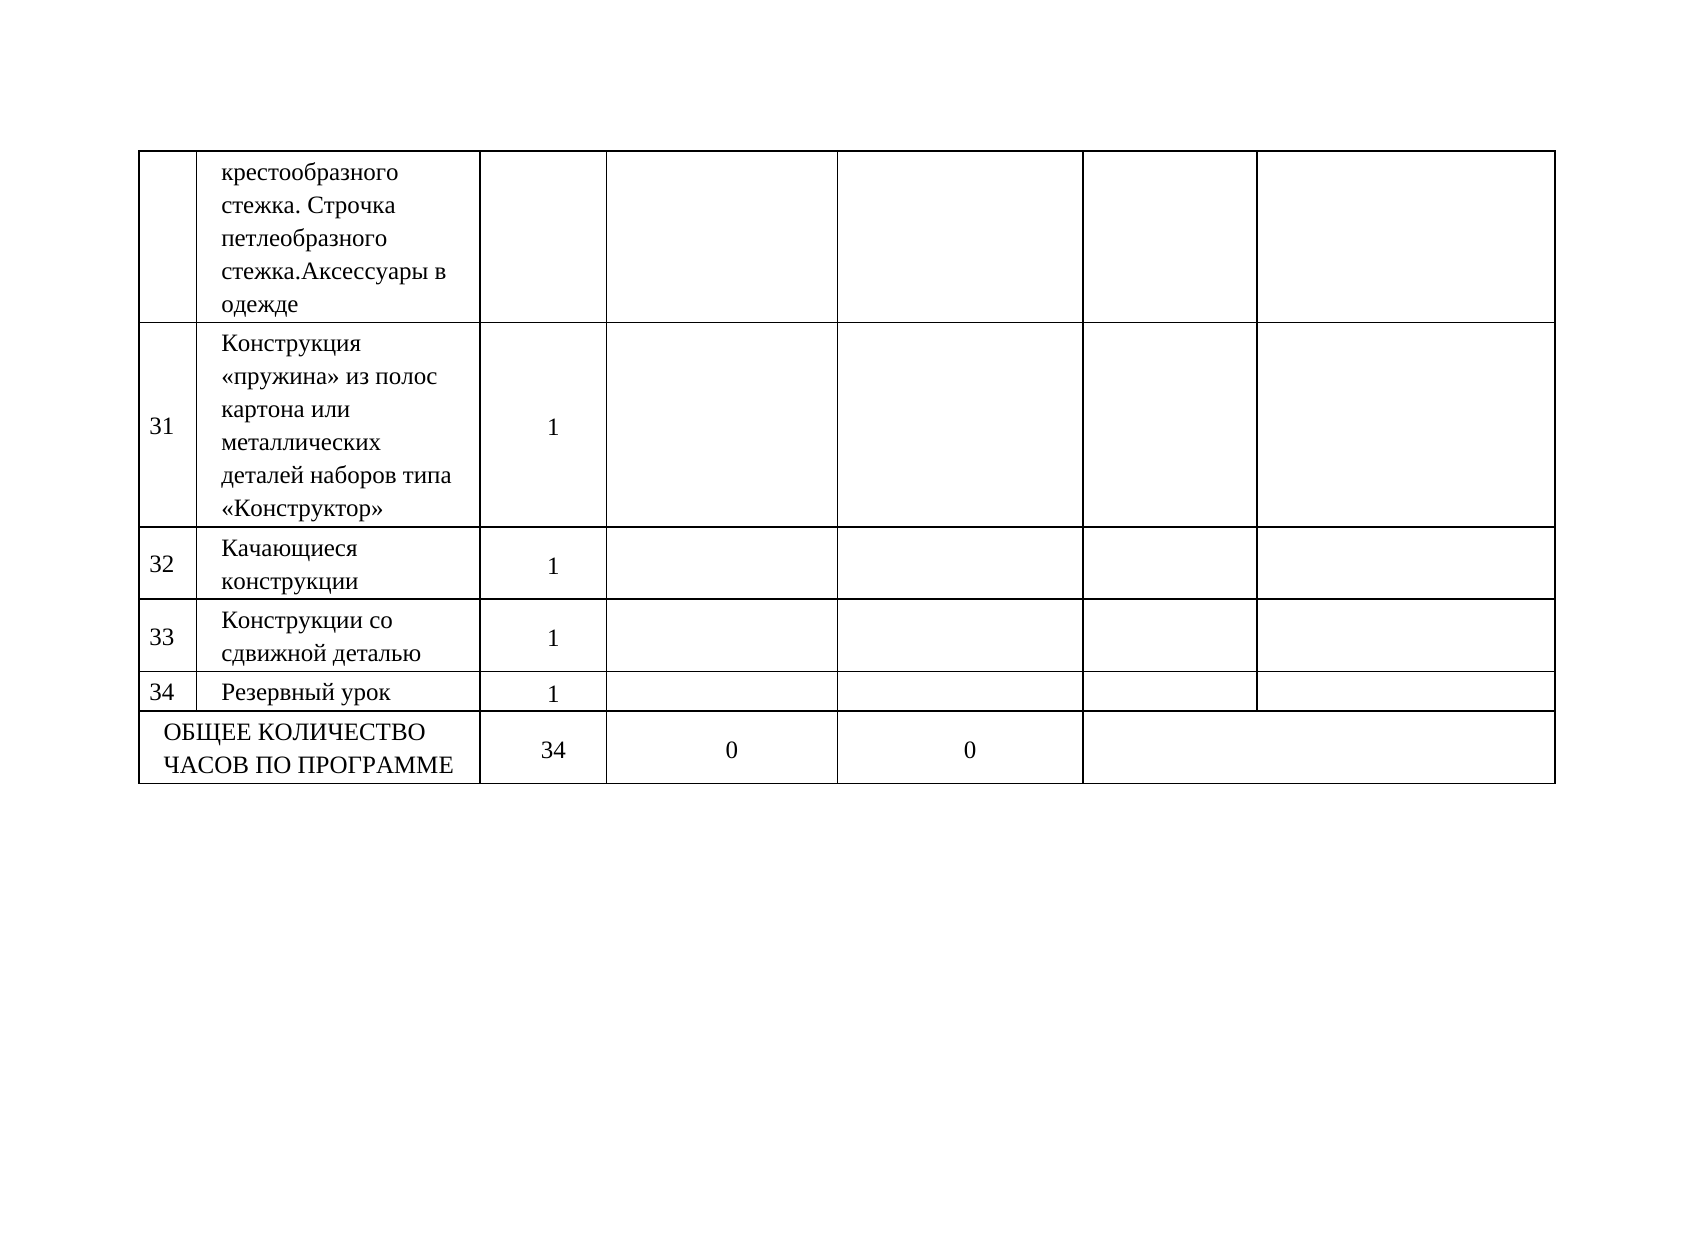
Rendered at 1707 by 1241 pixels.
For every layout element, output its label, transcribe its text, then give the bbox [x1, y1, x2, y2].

table_cell [838, 600, 1082, 671]
table_cell Качающиеся конструкции [197, 528, 479, 598]
table_cell 1 [481, 528, 606, 598]
table_cell [1258, 323, 1554, 526]
table_cell 1 [481, 152, 606, 321]
table_cell 33 [140, 600, 196, 671]
table_cell [1258, 600, 1554, 671]
table_cell [838, 323, 1082, 526]
table_cell ОБЩЕЕ КОЛИЧЕСТВО ЧАСОВ ПО ПРОГРАММЕ [140, 712, 479, 782]
table_cell [1258, 528, 1554, 598]
table_cell 0 [838, 712, 1082, 782]
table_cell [197, 152, 479, 321]
table_cell 1 [481, 672, 606, 710]
table_cell [607, 672, 837, 710]
table_cell [1084, 152, 1256, 321]
table_cell Резервный урок [197, 672, 479, 710]
table_cell [1084, 528, 1256, 598]
table_cell 0 [607, 712, 837, 782]
table_cell 1 [481, 600, 606, 671]
table_cell [1084, 712, 1554, 782]
table_cell [838, 672, 1082, 710]
table_cell [607, 600, 837, 671]
table_cell Конструкция «пружина» из полос картона или металлических деталей наборов типа «Конструктор» [197, 323, 479, 526]
table_cell 32 [140, 528, 196, 598]
table_cell [1084, 672, 1256, 710]
table_cell [838, 152, 1082, 321]
table_cell 30 [140, 152, 196, 321]
table_cell [607, 323, 837, 526]
table_cell [1258, 152, 1554, 321]
table_cell [607, 528, 837, 598]
table_cell 34 [481, 712, 606, 782]
table_cell [838, 528, 1082, 598]
table_cell 1 [481, 323, 606, 526]
table_cell [1084, 323, 1256, 526]
table_cell 31 [140, 323, 196, 526]
table_cell [607, 152, 837, 321]
table_cell [1084, 600, 1256, 671]
table_cell 34 [140, 672, 196, 710]
table_cell [1258, 672, 1554, 710]
table_cell Конструкции со сдвижной деталью [197, 600, 479, 671]
